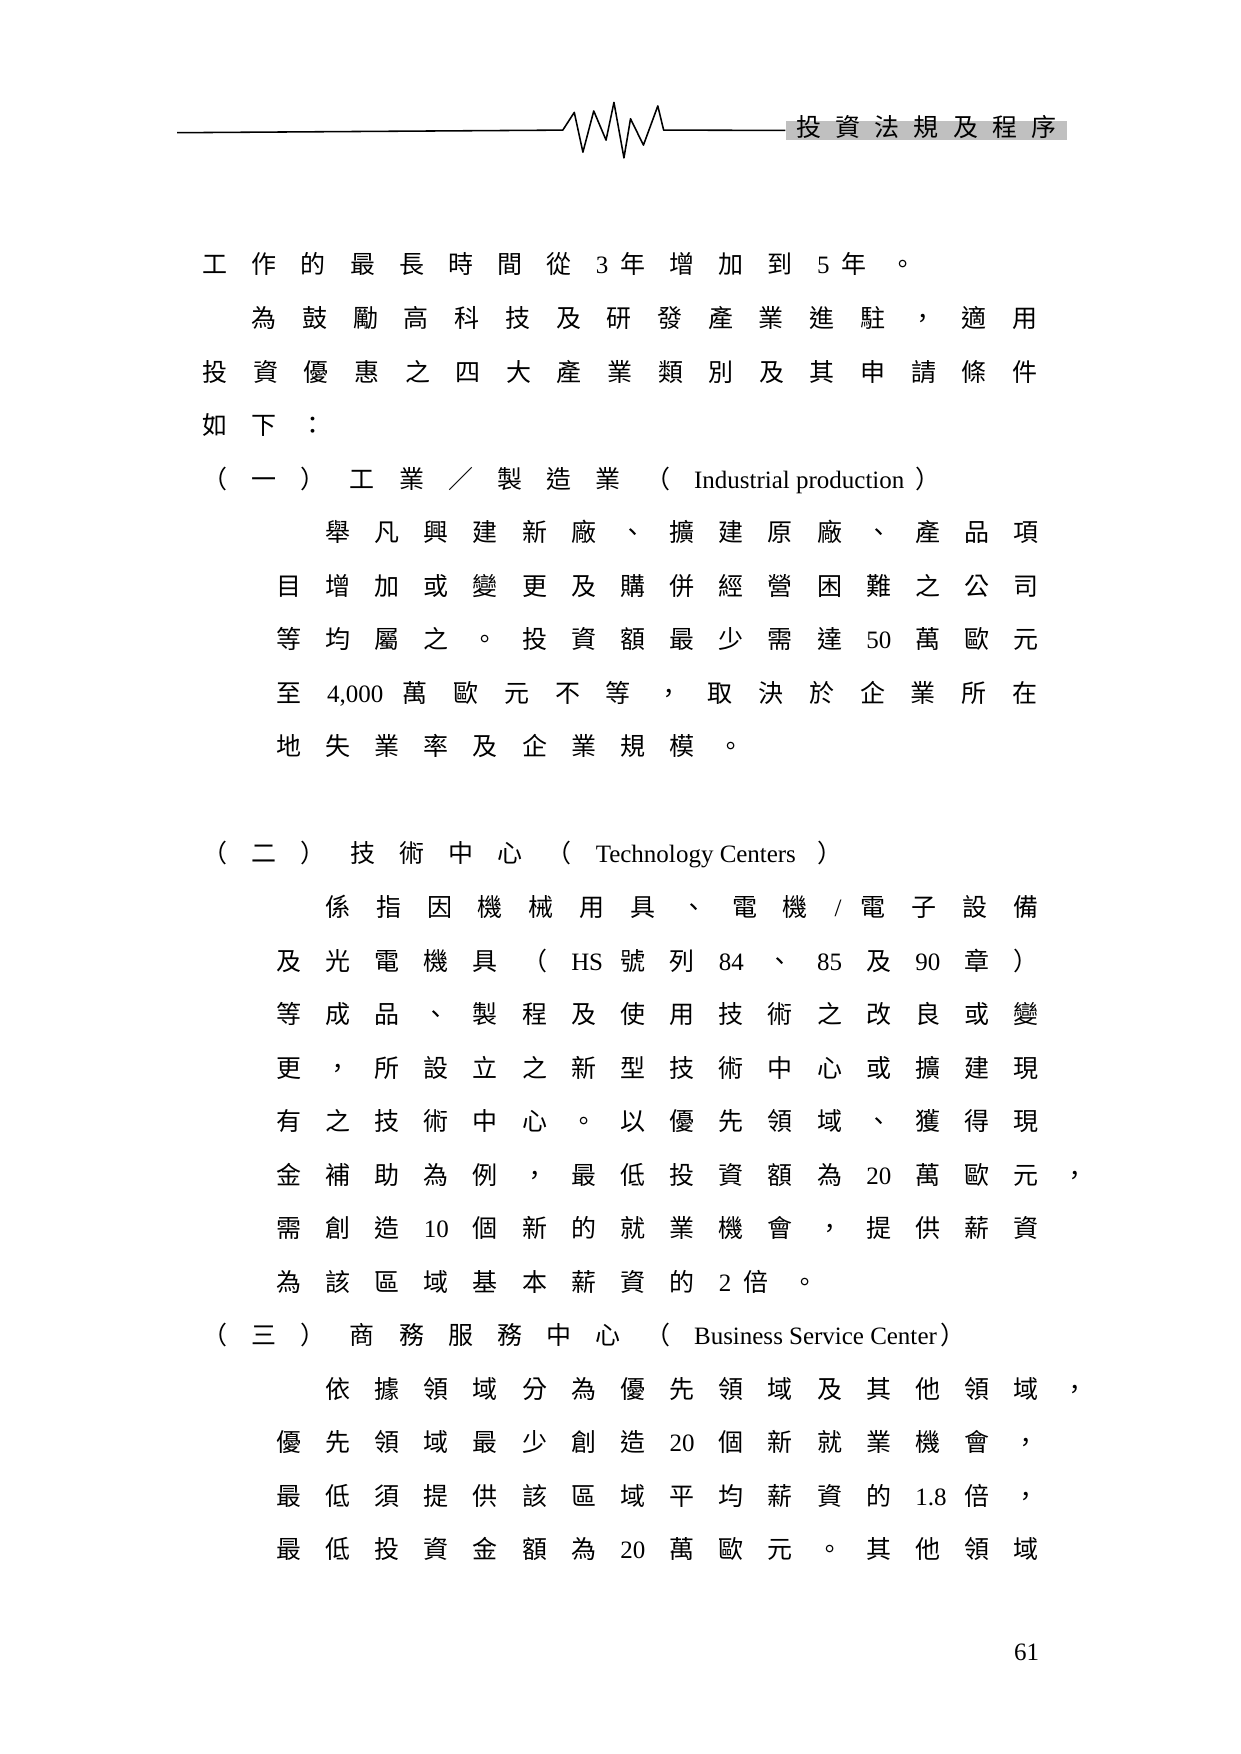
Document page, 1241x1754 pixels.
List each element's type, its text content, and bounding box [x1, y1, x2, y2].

text （一）工業／製造業（Industrial production） [202, 450, 1063, 504]
text 係指因機械用具、電機/電子設備及光電機具（HS號列84、85及90章）等成品、製程及使用技術之改良或變更，所設立之新型技術中心或擴建現有之技術中心。以優先領域、獲得現金補助為例，最低投資額為20萬歐元，需創造10個新的就業機會，提供薪資為該區域基本薪資的2倍。 [276, 879, 1063, 1307]
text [276, 1361, 1063, 1575]
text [188, 236, 1063, 290]
text 舉凡興建新廠、擴建原廠、產品項目增加或變更及購併經營困難之公司等均屬之。投資額最少需達50萬歐元至4,000萬歐元不等，取決於企業所在地失業率及企業規模。 [276, 504, 1063, 772]
text （二）技術中心（Technology Centers） [202, 825, 1063, 879]
text 為鼓勵高科技及研發產業進駐，適用投資優惠之四大產業類別及其申請條件如下： [188, 290, 1063, 450]
text （三）商務服務中心（Business Service Center） [202, 1307, 1063, 1361]
